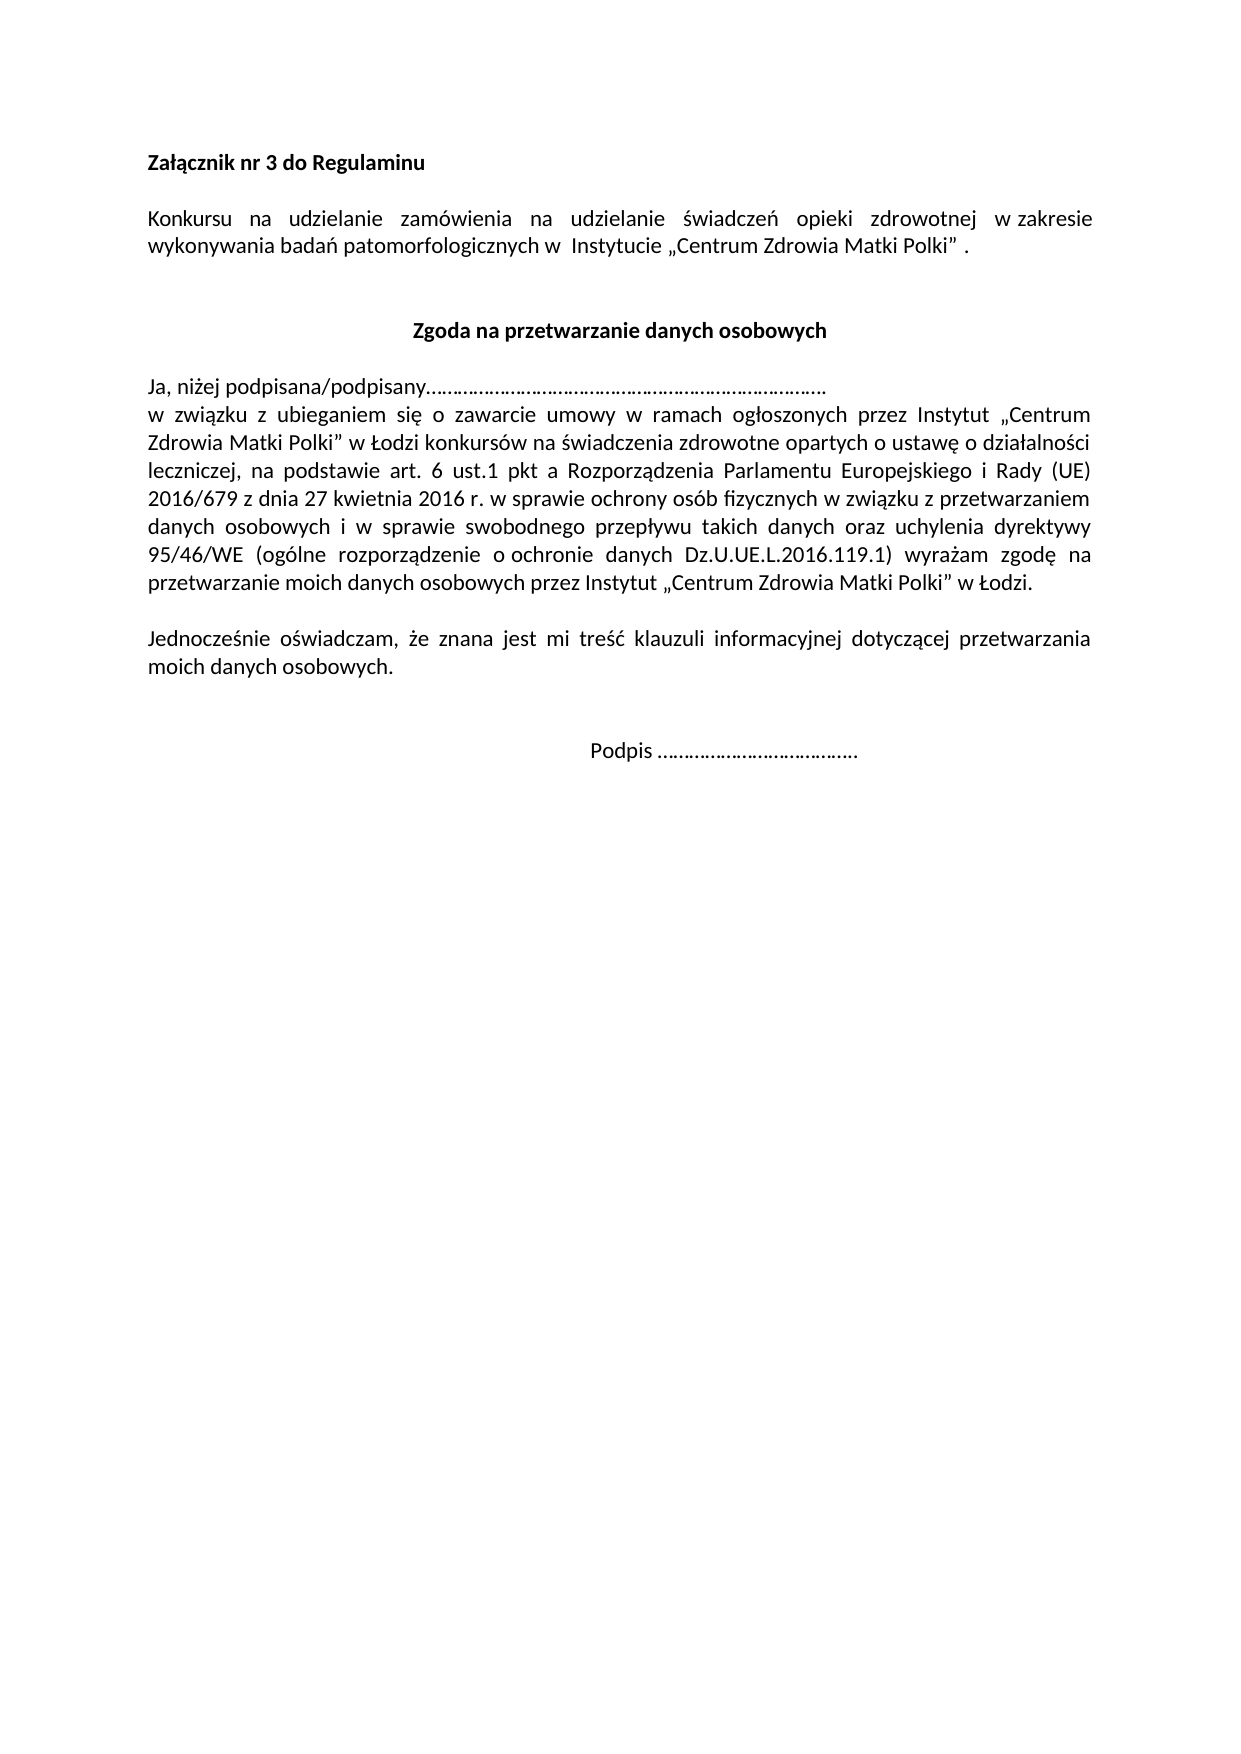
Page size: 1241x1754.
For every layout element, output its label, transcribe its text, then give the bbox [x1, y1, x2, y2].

text Ja, niżej podpisana/podpisany…………………………………………………………………. [148, 372, 1093, 400]
text Załącznik nr 3 do Regulaminu [148, 148, 1093, 176]
text Konkursu na udzielanie zamówienia na udzielanie świadczeń opieki zdrowotnej w zakresie wykonywania badań patomorfologicznych w Instytucie „Centrum Zdrowia Matki Polki” . [148, 204, 1093, 260]
text w związku z ubieganiem się o zawarcie umowy w ramach ogłoszonych przez Instytut „Centrum Zdrowia Matki Polki” w Łodzi konkursów na świadczenia zdrowotne opartych o ustawę o działalności leczniczej, na podstawie art. 6 ust.1 pkt a Rozporządzenia Parlamentu Europejskiego i Rady (UE) 2016/679 z dnia 27 kwietnia 2016 r. w sprawie ochrony osób fizycznych w związku z przetwarzaniem danych osobowych i w sprawie swobodnego przepływu takich danych oraz uchylenia dyrektywy 95/46/WE (ogólne rozporządzenie o ochronie danych Dz.U.UE.L.2016.119.1) wyrażam zgodę na przetwarzanie moich danych osobowych przez Instytut „Centrum Zdrowia Matki Polki” w Łodzi. [148, 400, 1093, 596]
text Zgoda na przetwarzanie danych osobowych [148, 316, 1093, 344]
text Podpis ……………………………….. [516, 736, 1093, 764]
text Jednocześnie oświadczam, że znana jest mi treść klauzuli informacyjnej dotyczącej przetwarzania moich danych osobowych. [148, 624, 1093, 680]
